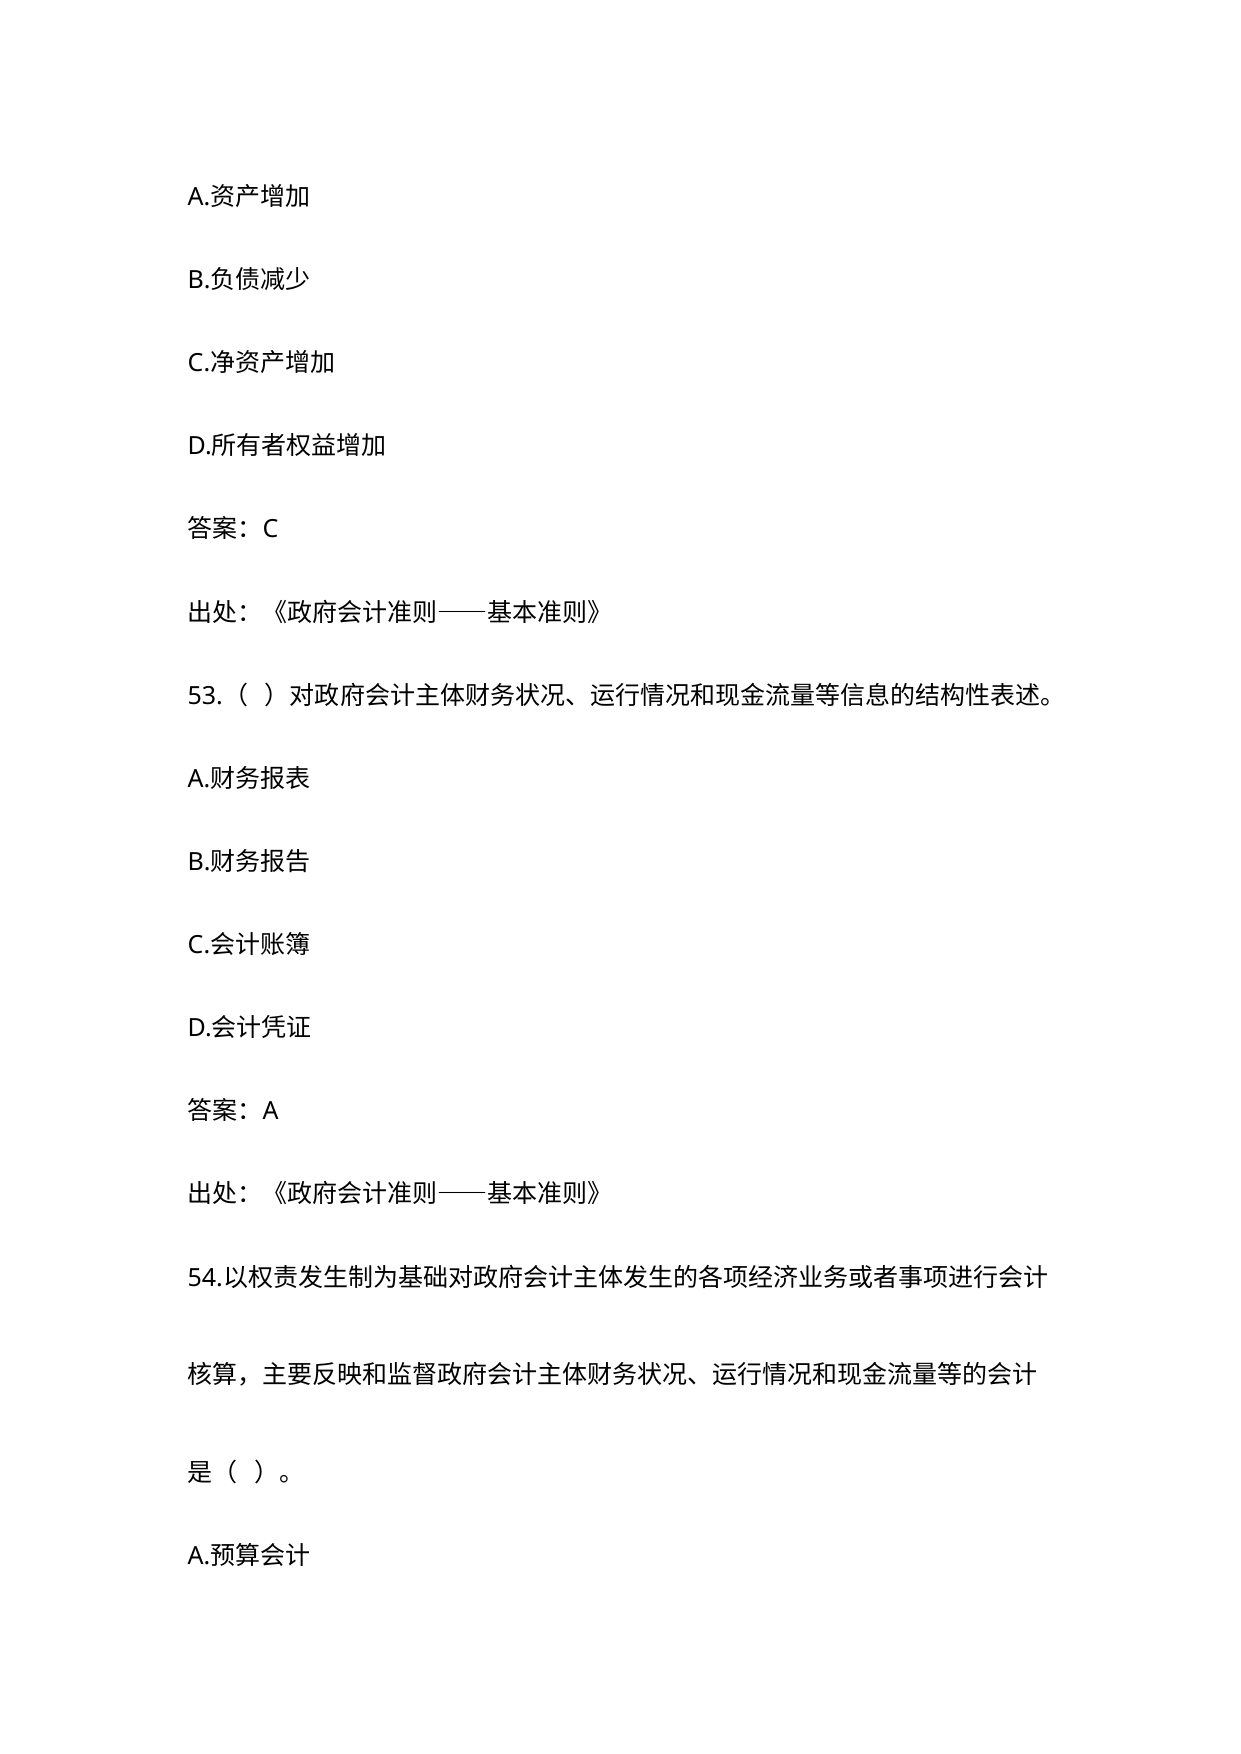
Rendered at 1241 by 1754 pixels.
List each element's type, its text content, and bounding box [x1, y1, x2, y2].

text C.会计账簿 [187, 910, 1053, 975]
text B.财务报告 [187, 827, 1053, 892]
text 53.（ ）对政府会计主体财务状况、运行情况和现金流量等信息的结构性表述。 [187, 661, 1053, 726]
text A.预算会计 [187, 1521, 1053, 1586]
text 出处：《政府会计准则——基本准则》 [187, 1159, 1053, 1224]
text 答案：C [187, 494, 1053, 559]
text A.资产增加 [187, 162, 1053, 227]
text 答案：A [187, 1076, 1053, 1141]
text D.会计凭证 [187, 993, 1053, 1058]
text C.净资产增加 [187, 328, 1053, 393]
text 54.以权责发生制为基础对政府会计主体发生的各项经济业务或者事项进行会计核算，主要反映和监督政府会计主体财务状况、运行情况和现金流量等的会计是（ ）。 [187, 1243, 1053, 1503]
text A.财务报表 [187, 744, 1053, 809]
text B.负债减少 [187, 245, 1053, 310]
text D.所有者权益增加 [187, 411, 1053, 476]
text 出处：《政府会计准则——基本准则》 [187, 578, 1053, 643]
